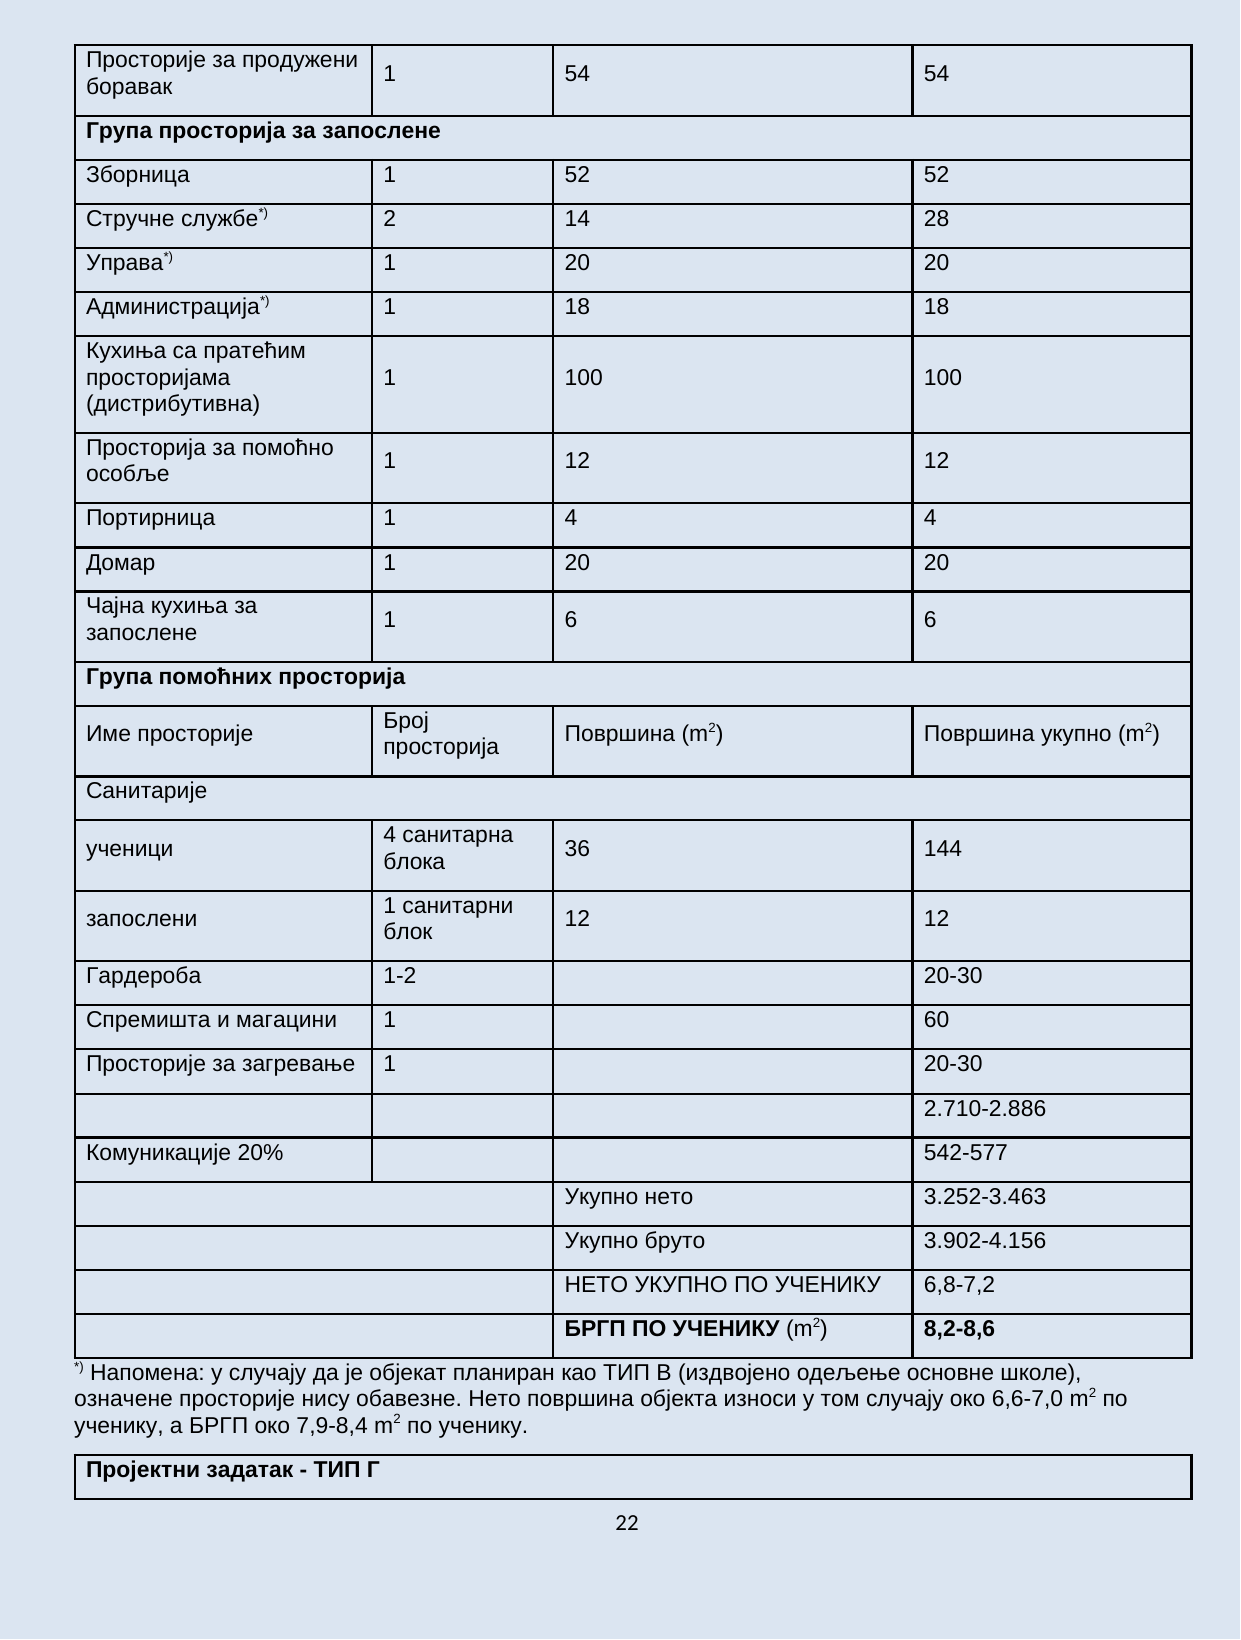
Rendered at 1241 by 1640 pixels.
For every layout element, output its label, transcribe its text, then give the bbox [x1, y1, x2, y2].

table_cell 3.902-4.156 [914, 1227, 1190, 1269]
table_cell [76, 1227, 552, 1269]
table_cell Администрација*) [76, 293, 371, 335]
table_cell Број просторија [373, 707, 552, 775]
table_cell 1 [373, 549, 552, 590]
table_cell 54 [554, 46, 911, 115]
table_cell 1 [373, 1050, 552, 1092]
table_cell 542-577 [914, 1139, 1190, 1181]
table_cell [554, 1095, 911, 1136]
table_cell Укупно бруто [554, 1227, 911, 1269]
table_cell Група помоћних просторија [76, 663, 1190, 705]
table_cell запослени [76, 892, 371, 960]
table_cell Површина укупно (m2) [914, 707, 1190, 775]
table_cell Управа*) [76, 249, 371, 291]
table_cell 1 санитарни блок [373, 892, 552, 960]
table_cell 8,2-8,6 [914, 1315, 1190, 1357]
table_cell 3.252-3.463 [914, 1183, 1190, 1224]
table_cell Портирница [76, 504, 371, 546]
table_cell Просторије за загревање [76, 1050, 371, 1092]
table_cell Санитарије [76, 778, 1190, 819]
table_cell Укупно нето [554, 1183, 911, 1224]
table_cell 1 [373, 434, 552, 502]
table_cell Зборница [76, 161, 371, 203]
table_cell 1 [373, 46, 552, 115]
table_cell 18 [914, 293, 1190, 335]
table_cell Група просторија за запослене [76, 117, 1190, 159]
table_cell 20 [914, 249, 1190, 291]
table_cell 1 [373, 504, 552, 546]
table_cell ученици [76, 821, 371, 890]
table_cell Стручне службе*) [76, 205, 371, 247]
table_cell Просторија за помоћно особље [76, 434, 371, 502]
table_cell 6,8-7,2 [914, 1271, 1190, 1313]
table_cell Име просторије [76, 707, 371, 775]
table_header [76, 1456, 1190, 1498]
table_cell [554, 1006, 911, 1048]
table_cell Површина (m2) [554, 707, 911, 775]
table_cell 54 [914, 46, 1190, 115]
table_cell 20 [554, 249, 911, 291]
table_cell Чајна кухиња за запослене [76, 593, 371, 661]
table_cell Кухиња са пратећим просторијама (дистрибутивна) [76, 337, 371, 432]
table_cell 1 [373, 293, 552, 335]
table_cell 20 [554, 549, 911, 590]
table_cell 12 [554, 434, 911, 502]
table_cell 1 [373, 249, 552, 291]
table_cell 6 [554, 593, 911, 661]
table_cell 1 [373, 1006, 552, 1048]
table_cell [373, 1139, 552, 1181]
table_cell Спремишта и магацини [76, 1006, 371, 1048]
table_cell Комуникације 20% [76, 1139, 371, 1181]
table_cell 4 [914, 504, 1190, 546]
table_cell 60 [914, 1006, 1190, 1048]
table_cell 2.710-2.886 [914, 1095, 1190, 1136]
table_cell 18 [554, 293, 911, 335]
table_cell 20-30 [914, 1050, 1190, 1092]
table_cell 1 [373, 161, 552, 203]
table_cell 36 [554, 821, 911, 890]
table_cell Гардероба [76, 962, 371, 1004]
table_cell Просторије за продужени боравак [76, 46, 371, 115]
text *) Напомена: у случају да је објекат планиран као ТИП В (издвојено одељење основне школе), означене просторије нису обавезне. Нето површина објекта износи у том случају око 6,6-7,0 m2 по ученику, а БРГП око 7,9-8,4 m2 по ученику. [74, 1359, 1180, 1438]
table_cell 4 [554, 504, 911, 546]
table_cell 20-30 [914, 962, 1190, 1004]
table_cell 100 [914, 337, 1190, 432]
table_cell 12 [914, 892, 1190, 960]
table_cell 1 [373, 337, 552, 432]
table_cell 1 [373, 593, 552, 661]
table_cell [76, 1183, 552, 1224]
table_cell 12 [914, 434, 1190, 502]
table_cell БРГП ПО УЧЕНИКУ (m2) [554, 1315, 911, 1357]
table_cell [554, 1050, 911, 1092]
table_cell [373, 1095, 552, 1136]
table_cell [76, 1315, 552, 1357]
table_cell [554, 1139, 911, 1181]
table_cell 20 [914, 549, 1190, 590]
table_cell 14 [554, 205, 911, 247]
table_cell [76, 1095, 371, 1136]
table_cell 12 [554, 892, 911, 960]
table_cell 1-2 [373, 962, 552, 1004]
table_cell 28 [914, 205, 1190, 247]
table_cell [76, 1271, 552, 1313]
table_cell 52 [554, 161, 911, 203]
table_cell 4 санитарна блока [373, 821, 552, 890]
table_cell НЕТО УКУПНО ПО УЧЕНИКУ [554, 1271, 911, 1313]
table_cell [554, 962, 911, 1004]
table_cell 144 [914, 821, 1190, 890]
table_cell 2 [373, 205, 552, 247]
table_cell 100 [554, 337, 911, 432]
table_cell Домар [76, 549, 371, 590]
table_cell 52 [914, 161, 1190, 203]
table_cell 6 [914, 593, 1190, 661]
